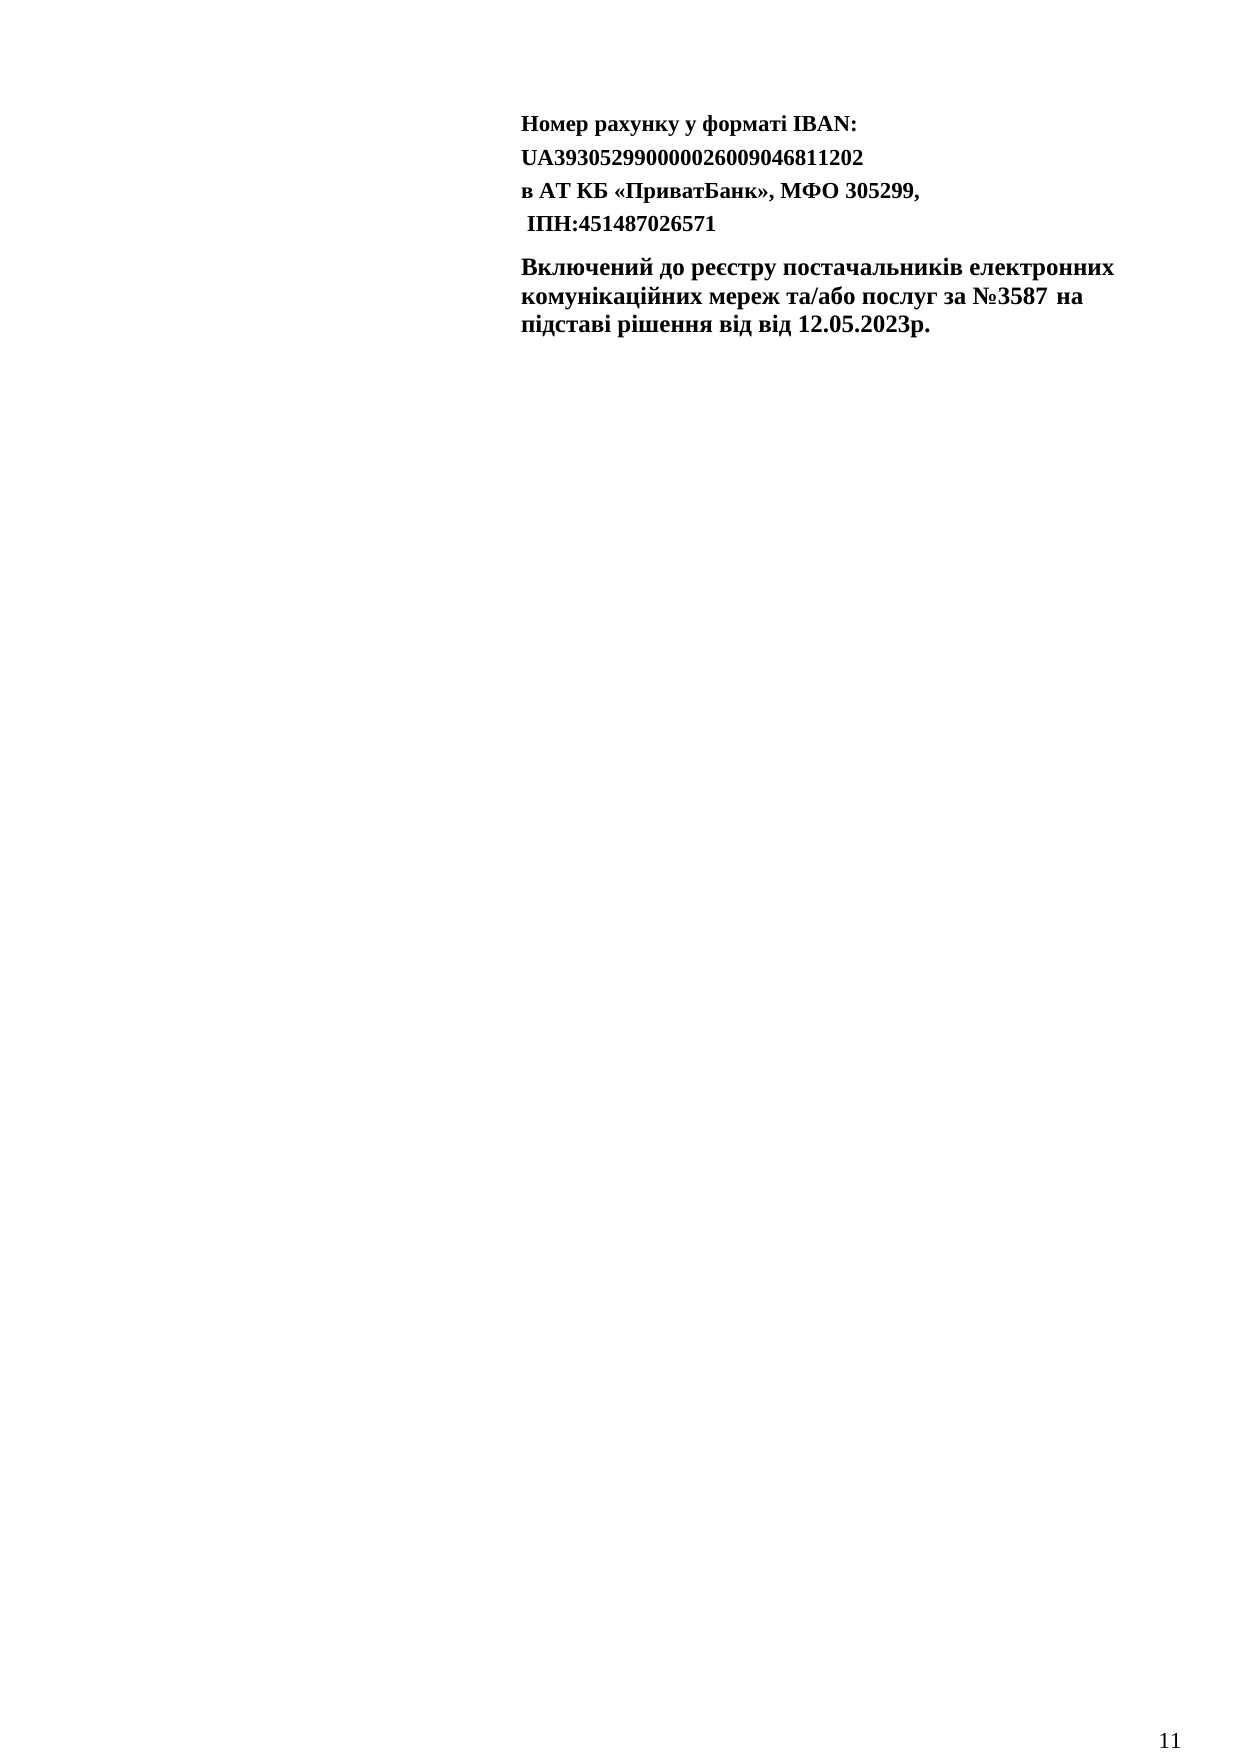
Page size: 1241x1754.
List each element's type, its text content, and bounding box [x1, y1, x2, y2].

subtitle Номер рахунку у форматі IBAN: UA393052990000026009046811202 [521, 110, 1187, 170]
text в АТ КБ «ПриватБанк», МФО 305299, [521, 177, 1158, 203]
subtitle Включений до реєстру постачальників електронних комунікаційних мереж та/або послуг за №3587 на підставі рішення від від 12.05.2023р. [521, 252, 1161, 338]
text ІПН:451487026571 [521, 210, 1158, 236]
